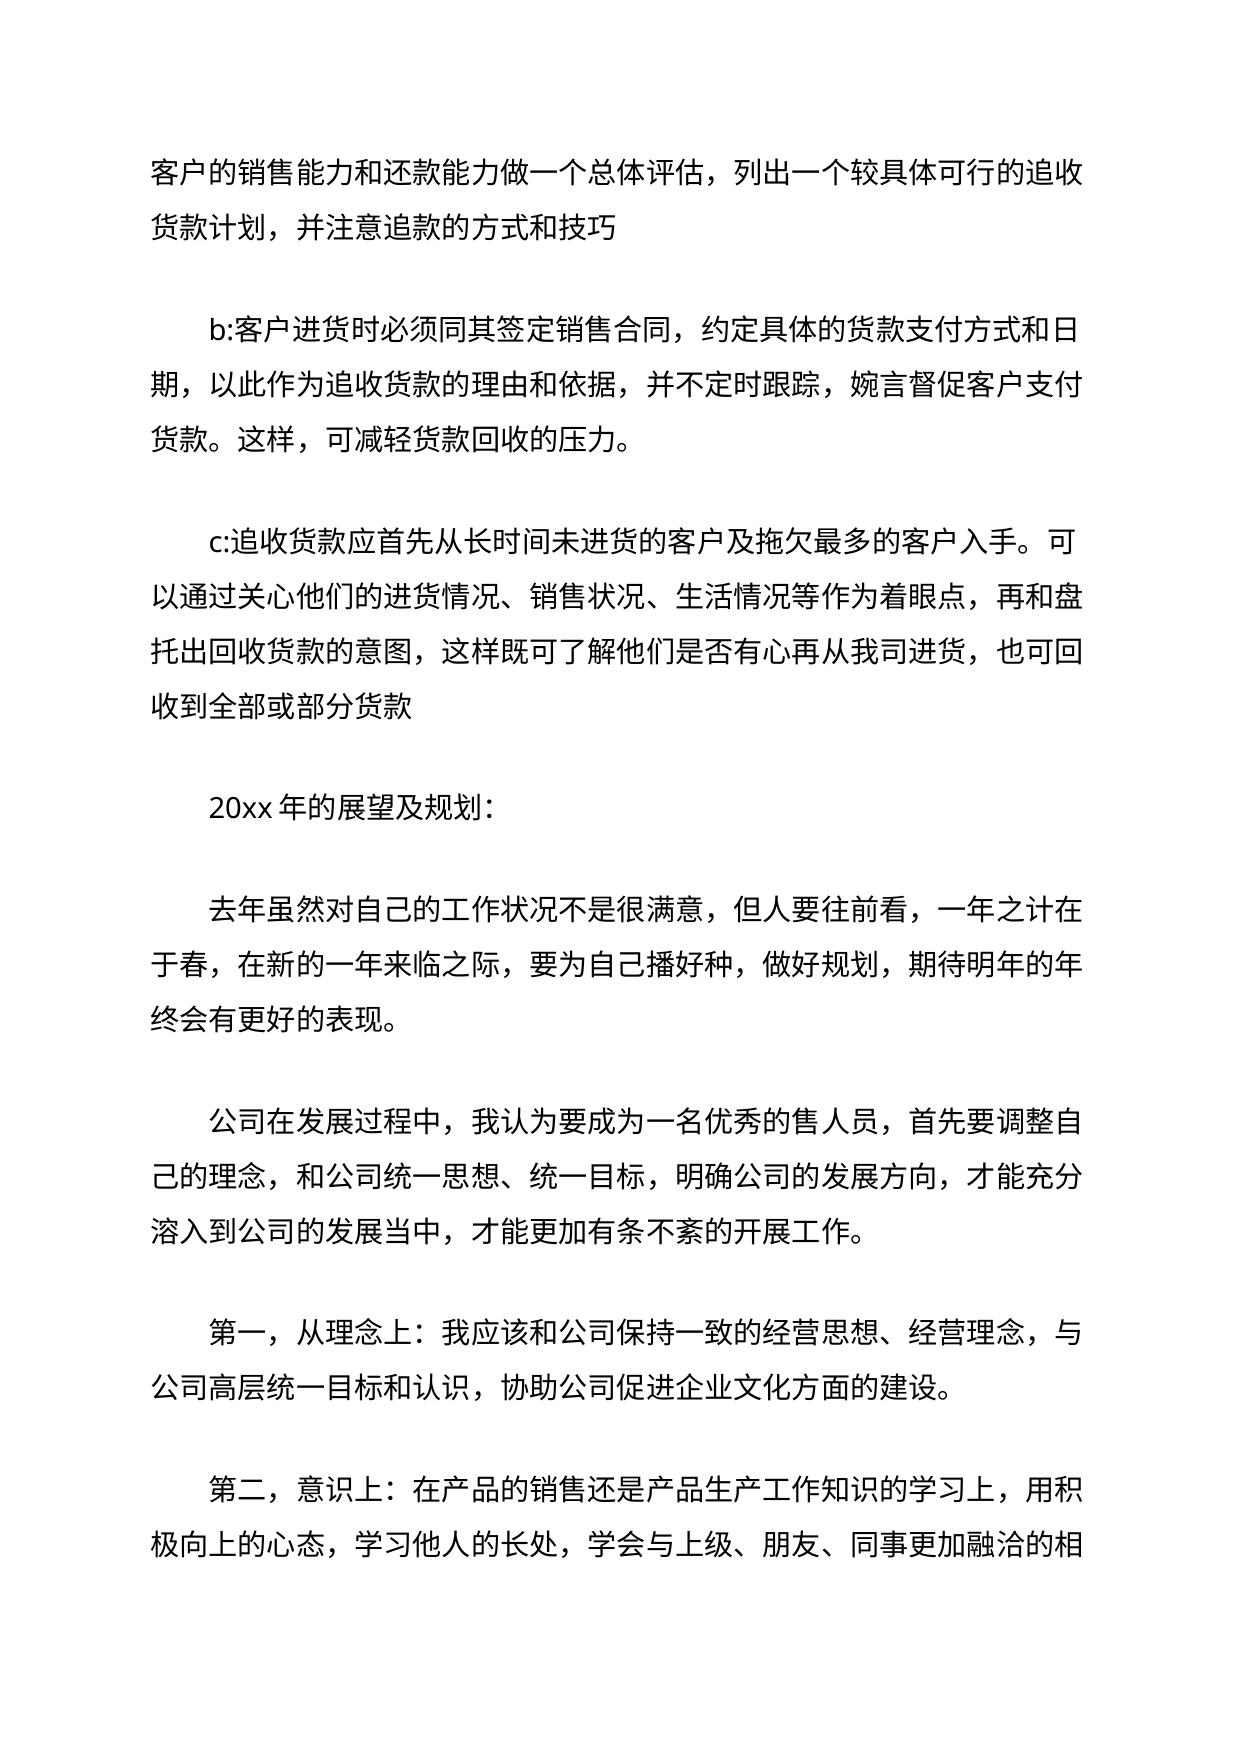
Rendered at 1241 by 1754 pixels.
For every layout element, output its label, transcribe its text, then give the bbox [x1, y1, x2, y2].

text 公司在发展过程中，我认为要成为一名优秀的售人员，首先要调整自己的理念，和公司统一思想、统一目标，明确公司的发展方向，才能充分溶入到公司的发展当中，才能更加有条不紊的开展工作。 [150, 1098, 1090, 1251]
text c:追收货款应首先从长时间未进货的客户及拖欠最多的客户入手。可以通过关心他们的进货情况、销售状况、生活情况等作为着眼点，再和盘托出回收货款的意图，这样既可了解他们是否有心再从我司进货，也可回收到全部或部分货款 [150, 518, 1090, 725]
text 第一，从理念上：我应该和公司保持一致的经营思想、经营理念，与公司高层统一目标和认识，协助公司促进企业文化方面的建设。 [150, 1310, 1090, 1407]
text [150, 150, 1090, 247]
text 20xx年的展望及规划： [150, 785, 1090, 827]
text 去年虽然对自己的工作状况不是很满意，但人要往前看，一年之计在于春，在新的一年来临之际，要为自己播好种，做好规划，期待明年的年终会有更好的表现。 [150, 887, 1090, 1039]
text b:客户进货时必须同其签定销售合同，约定具体的货款支付方式和日期，以此作为追收货款的理由和依据，并不定时跟踪，婉言督促客户支付货款。这样，可减轻货款回收的压力。 [150, 307, 1090, 459]
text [150, 1467, 1090, 1564]
